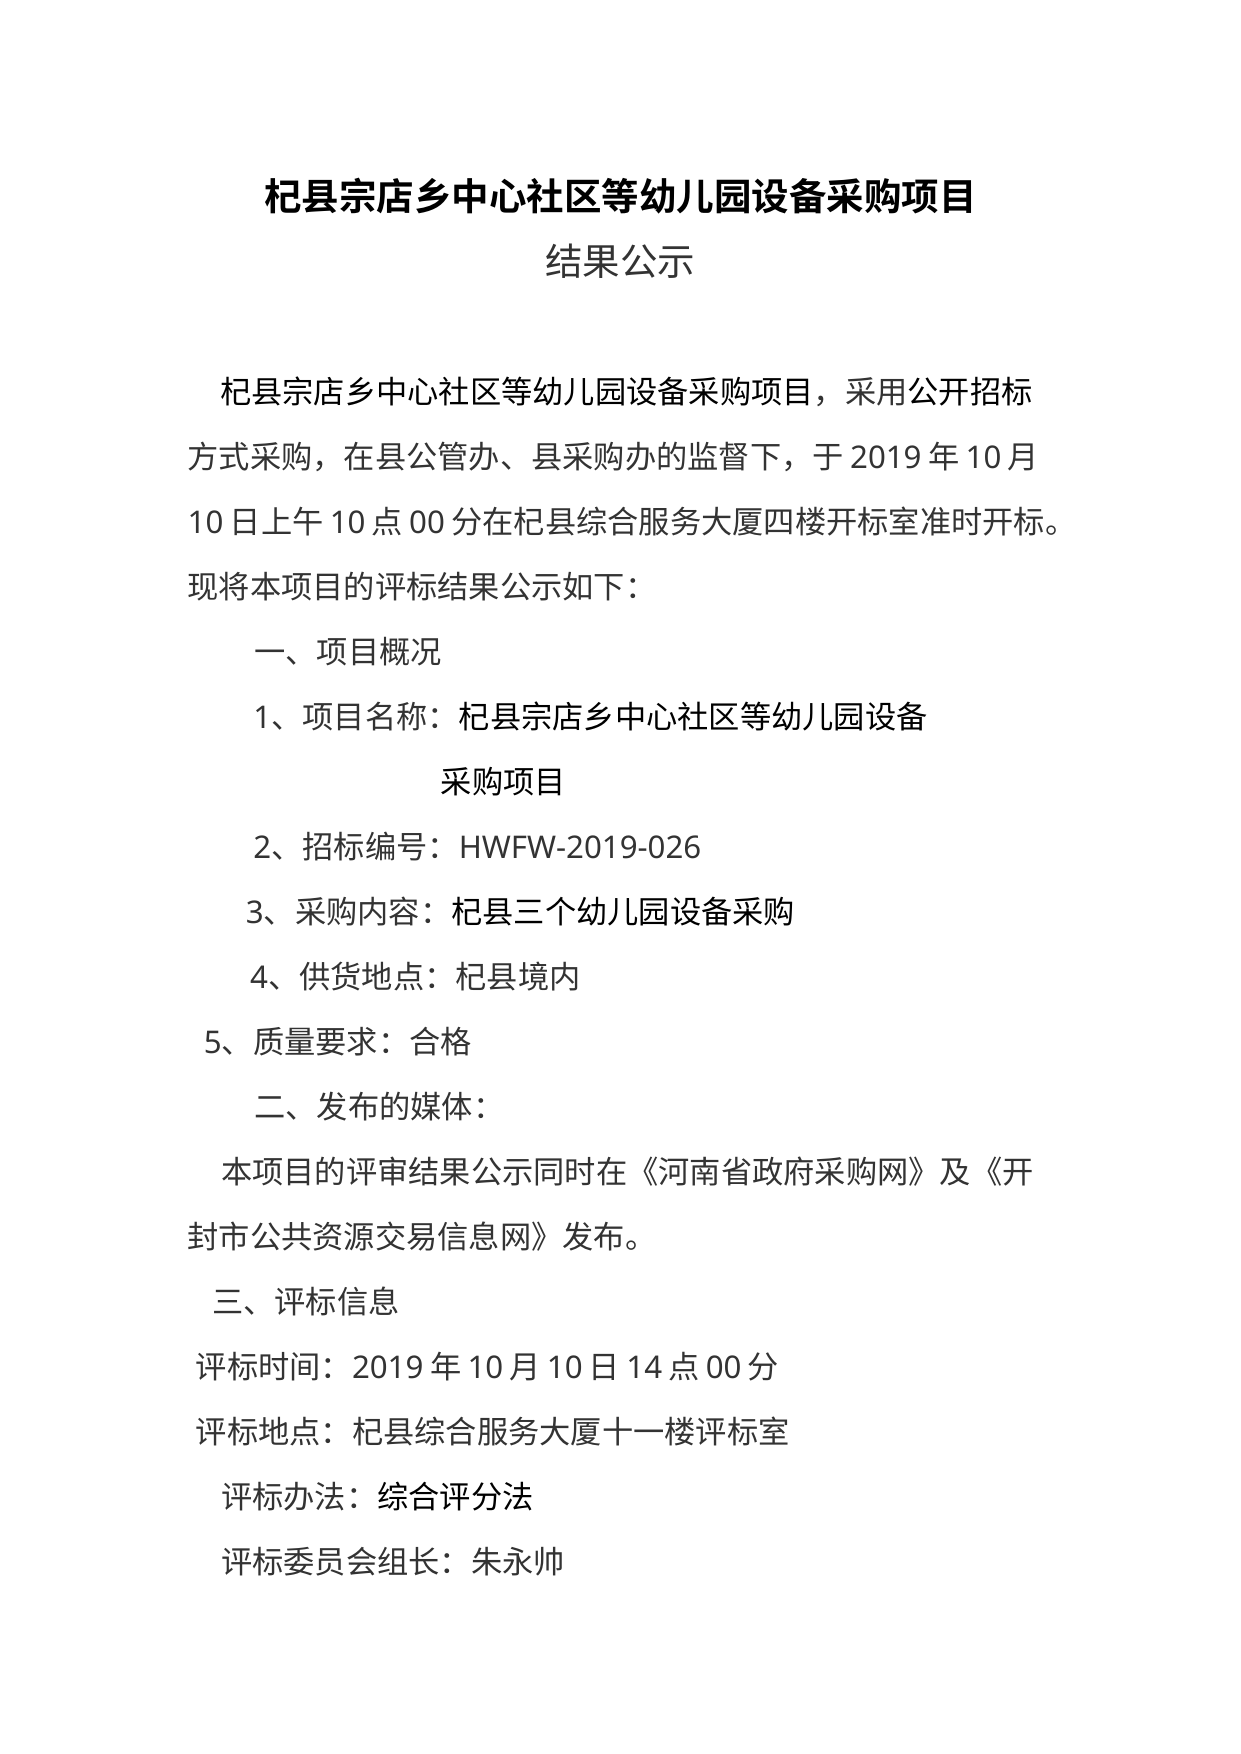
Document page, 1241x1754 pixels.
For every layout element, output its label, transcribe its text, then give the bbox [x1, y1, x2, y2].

text 评标办法：综合评分法 [187, 1462, 1053, 1527]
text 评标时间：2019年10月10日14点00分 [187, 1332, 1053, 1397]
text 1、项目名称：杞县宗店乡中心社区等幼儿园设备 [187, 682, 1053, 747]
text 杞县宗店乡中心社区等幼儿园设备采购项目 [187, 162, 1053, 227]
text 评标地点：杞县综合服务大厦十一楼评标室 [187, 1397, 1053, 1462]
text 评标委员会组长：朱永帅 [187, 1527, 1053, 1592]
text 三、评标信息 [187, 1267, 1053, 1332]
text 5、质量要求：合格 [187, 1007, 1053, 1072]
text 4、供货地点：杞县境内 [187, 942, 1053, 1007]
text 本项目的评审结果公示同时在《河南省政府采购网》及《开封市公共资源交易信息网》发布。 [187, 1137, 1053, 1267]
text 结果公示 [187, 227, 1053, 292]
text 2、招标编号：HWFW-2019-026 [187, 812, 1053, 877]
text 杞县宗店乡中心社区等幼儿园设备采购项目，采用公开招标方式采购，在县公管办、县采购办的监督下，于2019年10月10日上午10点00分在杞县综合服务大厦四楼开标室准时开标。现将本项目的评标结果公示如下： [187, 357, 1053, 617]
text 一、项目概况 [187, 617, 1053, 682]
text 二、发布的媒体： [187, 1072, 1053, 1137]
text 3、采购内容：杞县三个幼儿园设备采购 [187, 877, 1053, 942]
text 采购项目 [187, 747, 1053, 812]
